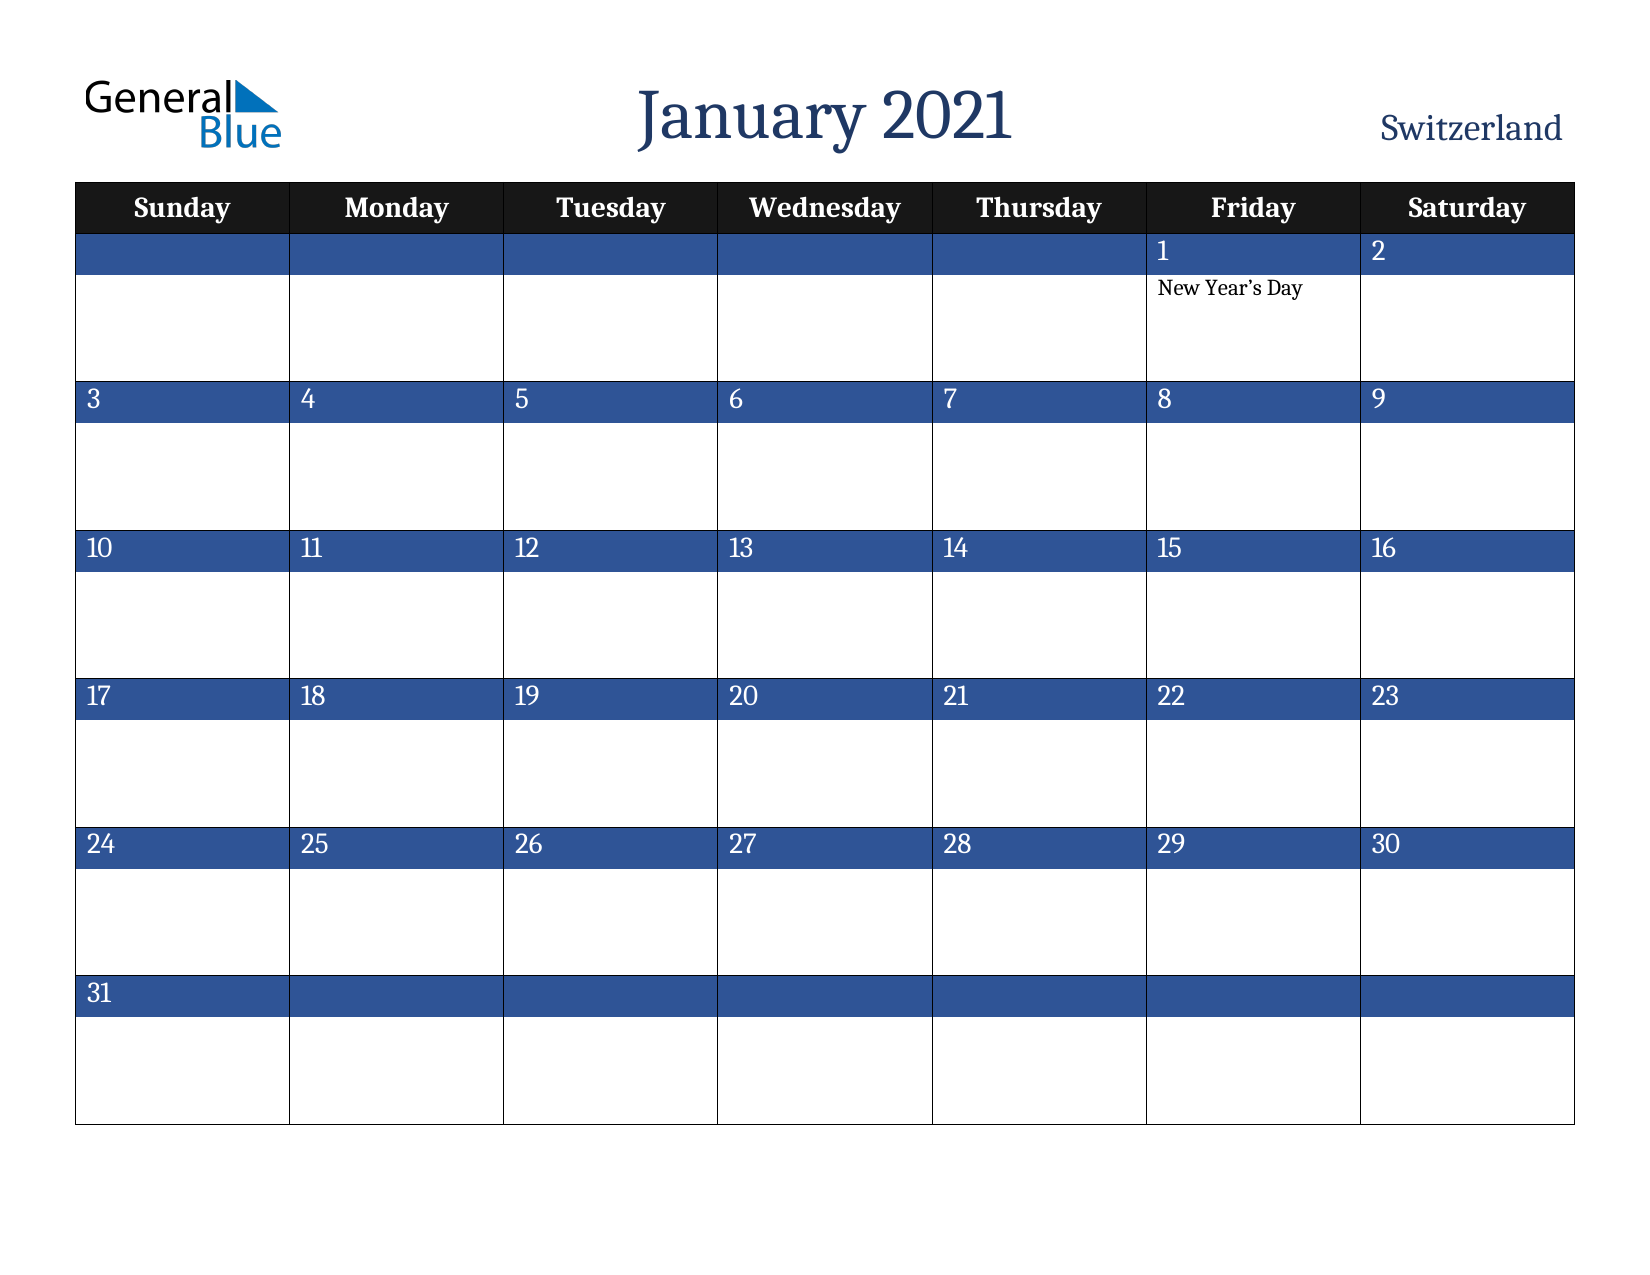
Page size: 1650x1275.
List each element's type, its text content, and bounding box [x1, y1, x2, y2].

table_cell 13 [718, 531, 932, 572]
table_cell Tuesday [504, 183, 717, 233]
table_cell 17 [76, 679, 289, 720]
table_cell Monday [290, 183, 503, 233]
table_cell [1147, 976, 1360, 1017]
table_cell [1361, 275, 1574, 381]
table_cell [290, 423, 503, 530]
table_cell [933, 234, 1146, 275]
table_cell [933, 869, 1146, 975]
table_cell 24 [76, 828, 289, 869]
table_cell Sunday [76, 183, 289, 233]
table_cell 19 [504, 679, 717, 720]
table_cell Saturday [1361, 183, 1574, 233]
table_cell [718, 976, 932, 1017]
table_cell 26 [504, 828, 717, 869]
table_cell 6 [718, 382, 932, 423]
table_header Switzerland [1146, 75, 1574, 182]
table_cell [76, 572, 289, 678]
table_cell [76, 423, 289, 530]
table_cell [504, 423, 717, 530]
table_cell [1361, 720, 1574, 827]
table_cell 9 [1361, 382, 1574, 423]
table_cell [76, 234, 289, 275]
table_cell [504, 275, 717, 381]
table_cell [1147, 423, 1360, 530]
table_cell 30 [1361, 828, 1574, 869]
table_cell Thursday [933, 183, 1146, 233]
table_cell [76, 1017, 289, 1123]
table_cell [718, 1017, 932, 1123]
table_cell [290, 234, 503, 275]
table_cell 29 [1147, 828, 1360, 869]
table_cell 27 [718, 828, 932, 869]
table_cell [933, 275, 1146, 381]
table_cell 5 [504, 382, 717, 423]
table_cell [290, 1017, 503, 1123]
table_cell [290, 572, 503, 678]
table_cell [718, 423, 932, 530]
table_cell [933, 976, 1146, 1017]
table_cell [290, 869, 503, 975]
table_cell 16 [1361, 531, 1574, 572]
table_cell 18 [290, 679, 503, 720]
table_cell [718, 572, 932, 678]
table_cell 4 [290, 382, 503, 423]
table_cell [1147, 1017, 1360, 1123]
table_cell New Year’s Day [1147, 275, 1360, 381]
table_cell 10 [76, 531, 289, 572]
table_cell 11 [290, 531, 503, 572]
table_cell [718, 869, 932, 975]
table_cell 15 [1147, 531, 1360, 572]
table_header [76, 75, 503, 182]
table_cell 8 [1147, 382, 1360, 423]
table_cell 31 [76, 976, 289, 1017]
table_header January 2021 [504, 75, 1146, 182]
table_cell [933, 572, 1146, 678]
table_cell [290, 275, 503, 381]
table_cell [504, 976, 717, 1017]
table_cell [1361, 869, 1574, 975]
table_cell [718, 720, 932, 827]
table_cell 21 [933, 679, 1146, 720]
table_cell 2 [1361, 234, 1574, 275]
table_cell [718, 275, 932, 381]
table_cell 25 [290, 828, 503, 869]
table_cell [1361, 572, 1574, 678]
table_cell [1361, 976, 1574, 1017]
table_cell 14 [933, 531, 1146, 572]
table_cell [504, 572, 717, 678]
table_cell [718, 234, 932, 275]
table_cell [1361, 423, 1574, 530]
table_cell 7 [933, 382, 1146, 423]
table_cell [933, 1017, 1146, 1123]
picture [86, 80, 281, 148]
table_cell Friday [1147, 183, 1360, 233]
table_cell [76, 869, 289, 975]
table_cell 20 [718, 679, 932, 720]
table_cell [933, 423, 1146, 530]
table_cell 12 [504, 531, 717, 572]
table_cell 28 [933, 828, 1146, 869]
table_cell [504, 720, 717, 827]
table_cell 1 [1147, 234, 1360, 275]
table_cell [1147, 869, 1360, 975]
table_cell 23 [1361, 679, 1574, 720]
table_cell [1147, 720, 1360, 827]
table_cell [1361, 1017, 1574, 1123]
table_cell [504, 234, 717, 275]
table_cell [1147, 572, 1360, 678]
table_cell 3 [76, 382, 289, 423]
table_cell [76, 275, 289, 381]
table_cell 22 [1147, 679, 1360, 720]
table_cell [504, 869, 717, 975]
table_cell [933, 720, 1146, 827]
table_cell [290, 976, 503, 1017]
table_cell Wednesday [718, 183, 932, 233]
table_cell [76, 720, 289, 827]
table_cell [504, 1017, 717, 1123]
table_cell [290, 720, 503, 827]
